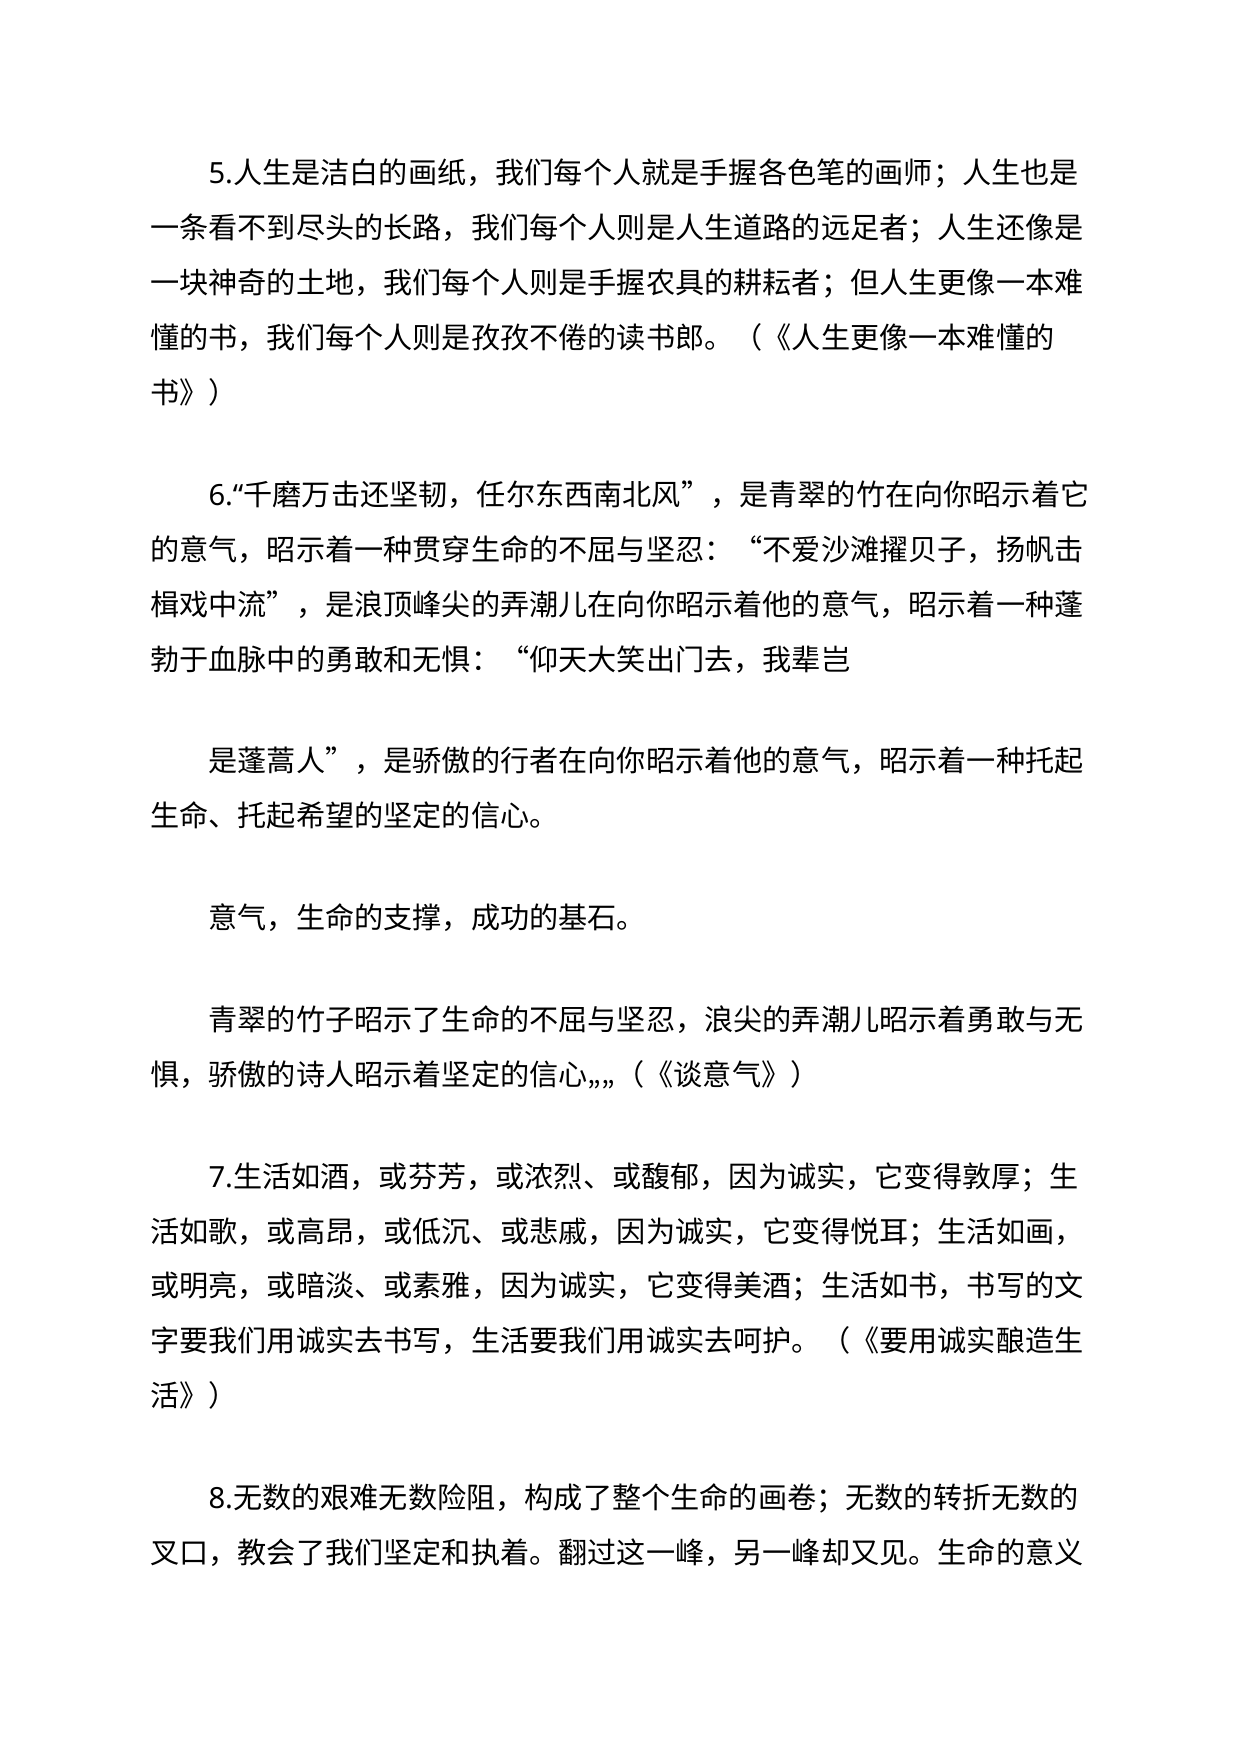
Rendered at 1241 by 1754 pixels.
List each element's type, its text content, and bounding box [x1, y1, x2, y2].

text 6.“千磨万击还坚韧，任尔东西南北风”，是青翠的竹在向你昭示着它的意气，昭示着一种贯穿生命的不屈与坚忍：“不爱沙滩擢贝子，扬帆击楫戏中流”，是浪顶峰尖的弄潮儿在向你昭示着他的意气，昭示着一种蓬勃于血脉中的勇敢和无惧：“仰天大笑出门去，我辈岂 [150, 471, 1090, 678]
text 5.人生是洁白的画纸，我们每个人就是手握各色笔的画师；人生也是一条看不到尽头的长路，我们每个人则是人生道路的远足者；人生还像是一块神奇的土地，我们每个人则是手握农具的耕耘者；但人生更像一本难懂的书，我们每个人则是孜孜不倦的读书郎。（《人生更像一本难懂的书》） [150, 150, 1090, 412]
text 是蓬蒿人”，是骄傲的行者在向你昭示着他的意气，昭示着一种托起生命、托起希望的坚定的信心。 [150, 738, 1090, 835]
text 7.生活如酒，或芬芳，或浓烈、或馥郁，因为诚实，它变得敦厚；生活如歌，或高昂，或低沉、或悲戚，因为诚实，它变得悦耳；生活如画，或明亮，或暗淡、或素雅，因为诚实，它变得美酒；生活如书，书写的文字要我们用诚实去书写，生活要我们用诚实去呵护。（《要用诚实酿造生活》） [150, 1153, 1090, 1415]
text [150, 1474, 1090, 1572]
text 青翠的竹子昭示了生命的不屈与坚忍，浪尖的弄潮儿昭示着勇敢与无惧，骄傲的诗人昭示着坚定的信心„„（《谈意气》） [150, 996, 1090, 1094]
text 意气，生命的支撑，成功的基石。 [150, 895, 1090, 937]
